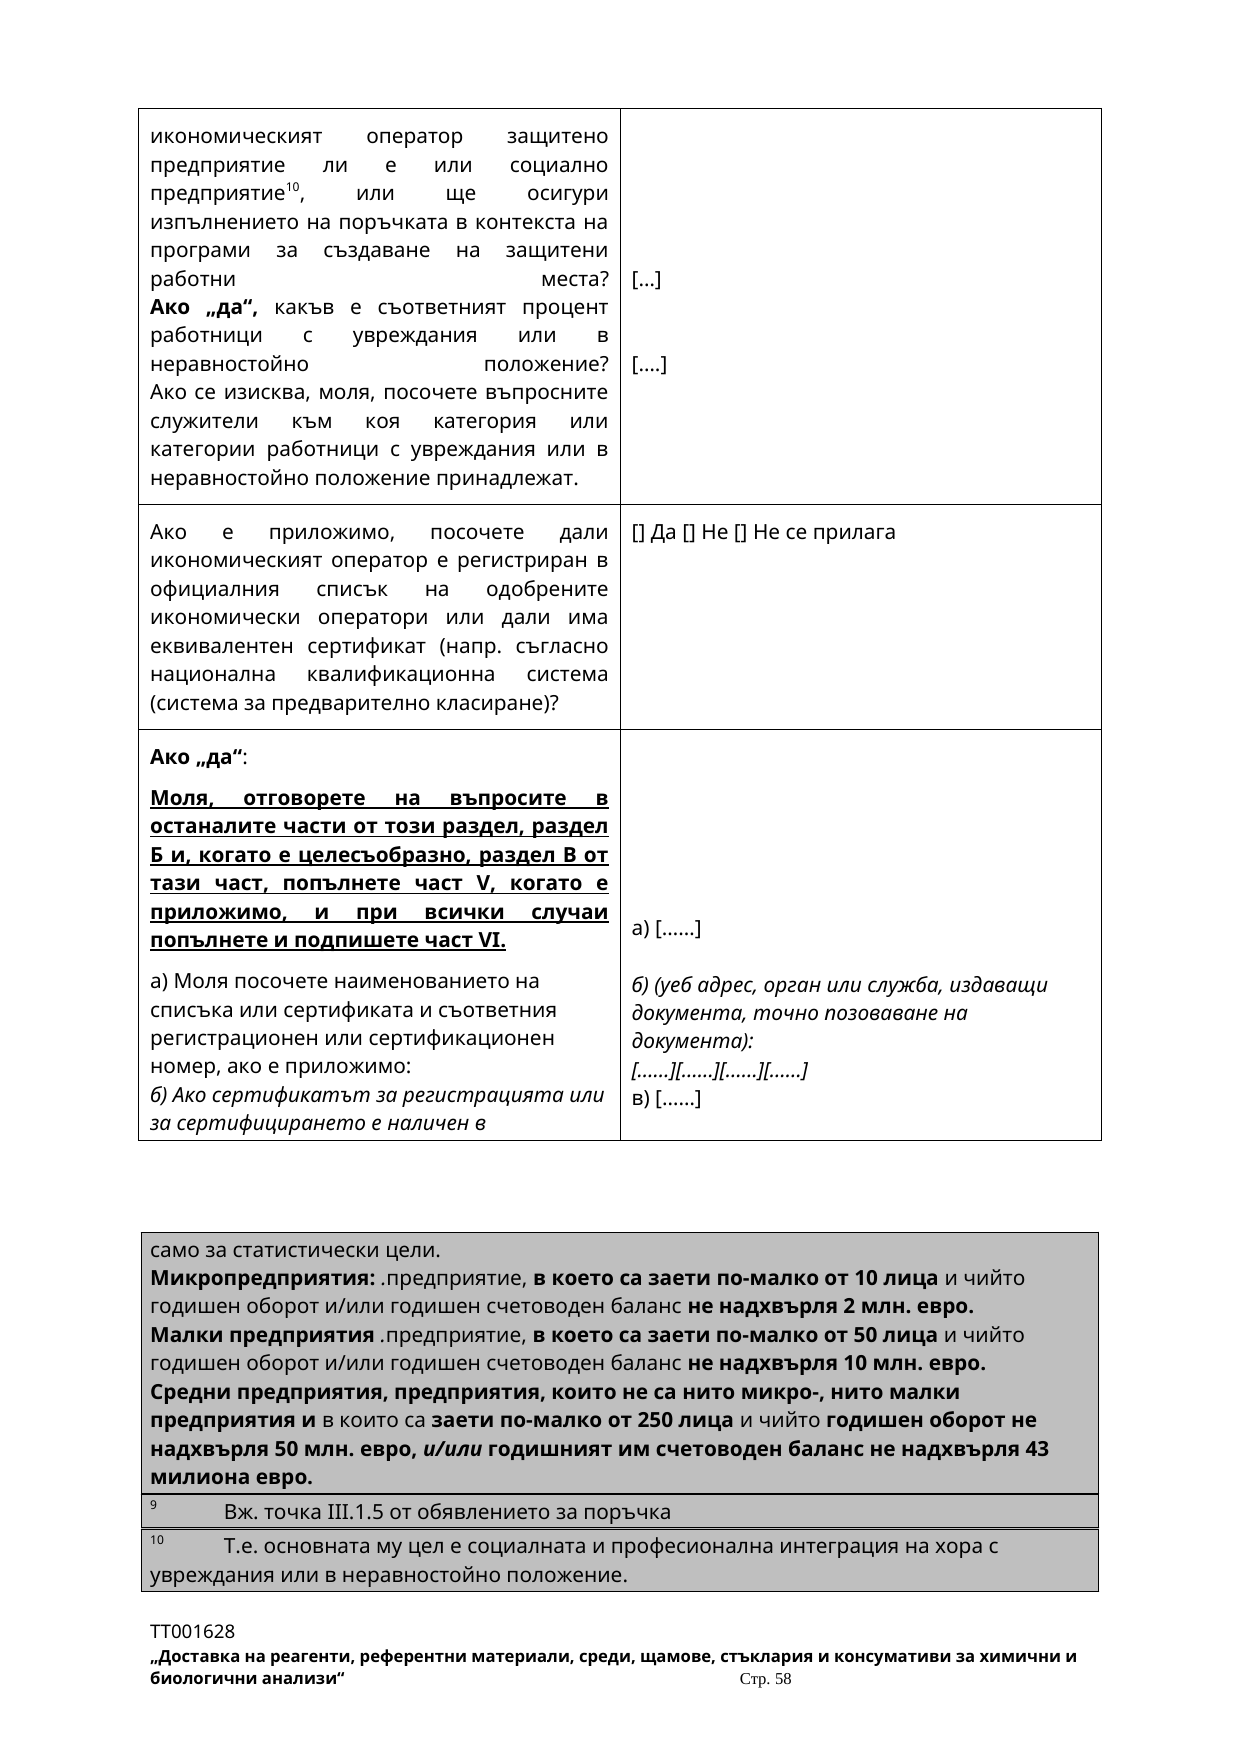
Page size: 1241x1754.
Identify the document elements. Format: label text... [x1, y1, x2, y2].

table_cell [] Да [] Не [] Не се прилага [621, 505, 1101, 729]
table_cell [621, 109, 1101, 504]
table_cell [139, 109, 620, 504]
table_cell Ако е приложимо, посочете дали икономическият оператор е регистриран в официалния списък на одобрените икономически оператори или дали има еквивалентен сертификат (напр. съгласно национална квалификационна система (система за предварително класиране)? [139, 505, 620, 729]
table_cell a) [……] б) (уеб адрес, орган или служба, издаващи документа, точно позоваване на документа): [……][……][……][……] в) [……] г) [] Да [] Не д) [] Да [] Не (уеб адрес, орган или служба, издаващи документа, точно позоваване на документа): [……][……][……][……] [621, 730, 1101, 1140]
table_cell Ако „да“: Моля, отговорете на въпросите в останалите части от този раздел, раздел Б и, когато е целесъобразно, раздел В от тази част, попълнете част V, когато е приложимо, и при всички случаи попълнете и подпишете част VI. а) Моля посочете наименованието на списъка или сертификата и съответния регистрационен или сертификационен номер, ако е приложимо: б) Ако сертификатът за регистрацията или за сертифицирането е наличен в електронен формат, моля, посочете: в) Моля, посочете препратки към документите, от които става ясно на какво се основава регистрацията или сертифицирането и, ако е приложимо, класификацията в официалния списък: г) Регистрацията или сертифицирането обхваща ли всички задължителни критерии за подбор? Ако „не“: В допълнение моля, попълнете липсващата информация в част ІV, раздели А, Б, В или Г според случая САМО ако това се изисква съгласно съответното обявление или документацията за обществената поръчка: д) Икономическият оператор може ли да представи удостоверение за плащането на социалноосигурителни вноски и данъци или информация, която ще позволи на възлагащия орган или възложителя да получи удостоверението чрез пряк безплатен достъп до национална база данни във всяка държава членка? Ако съответните документи са на разположение в електронен формат, моля, посочете: [139, 730, 620, 1140]
